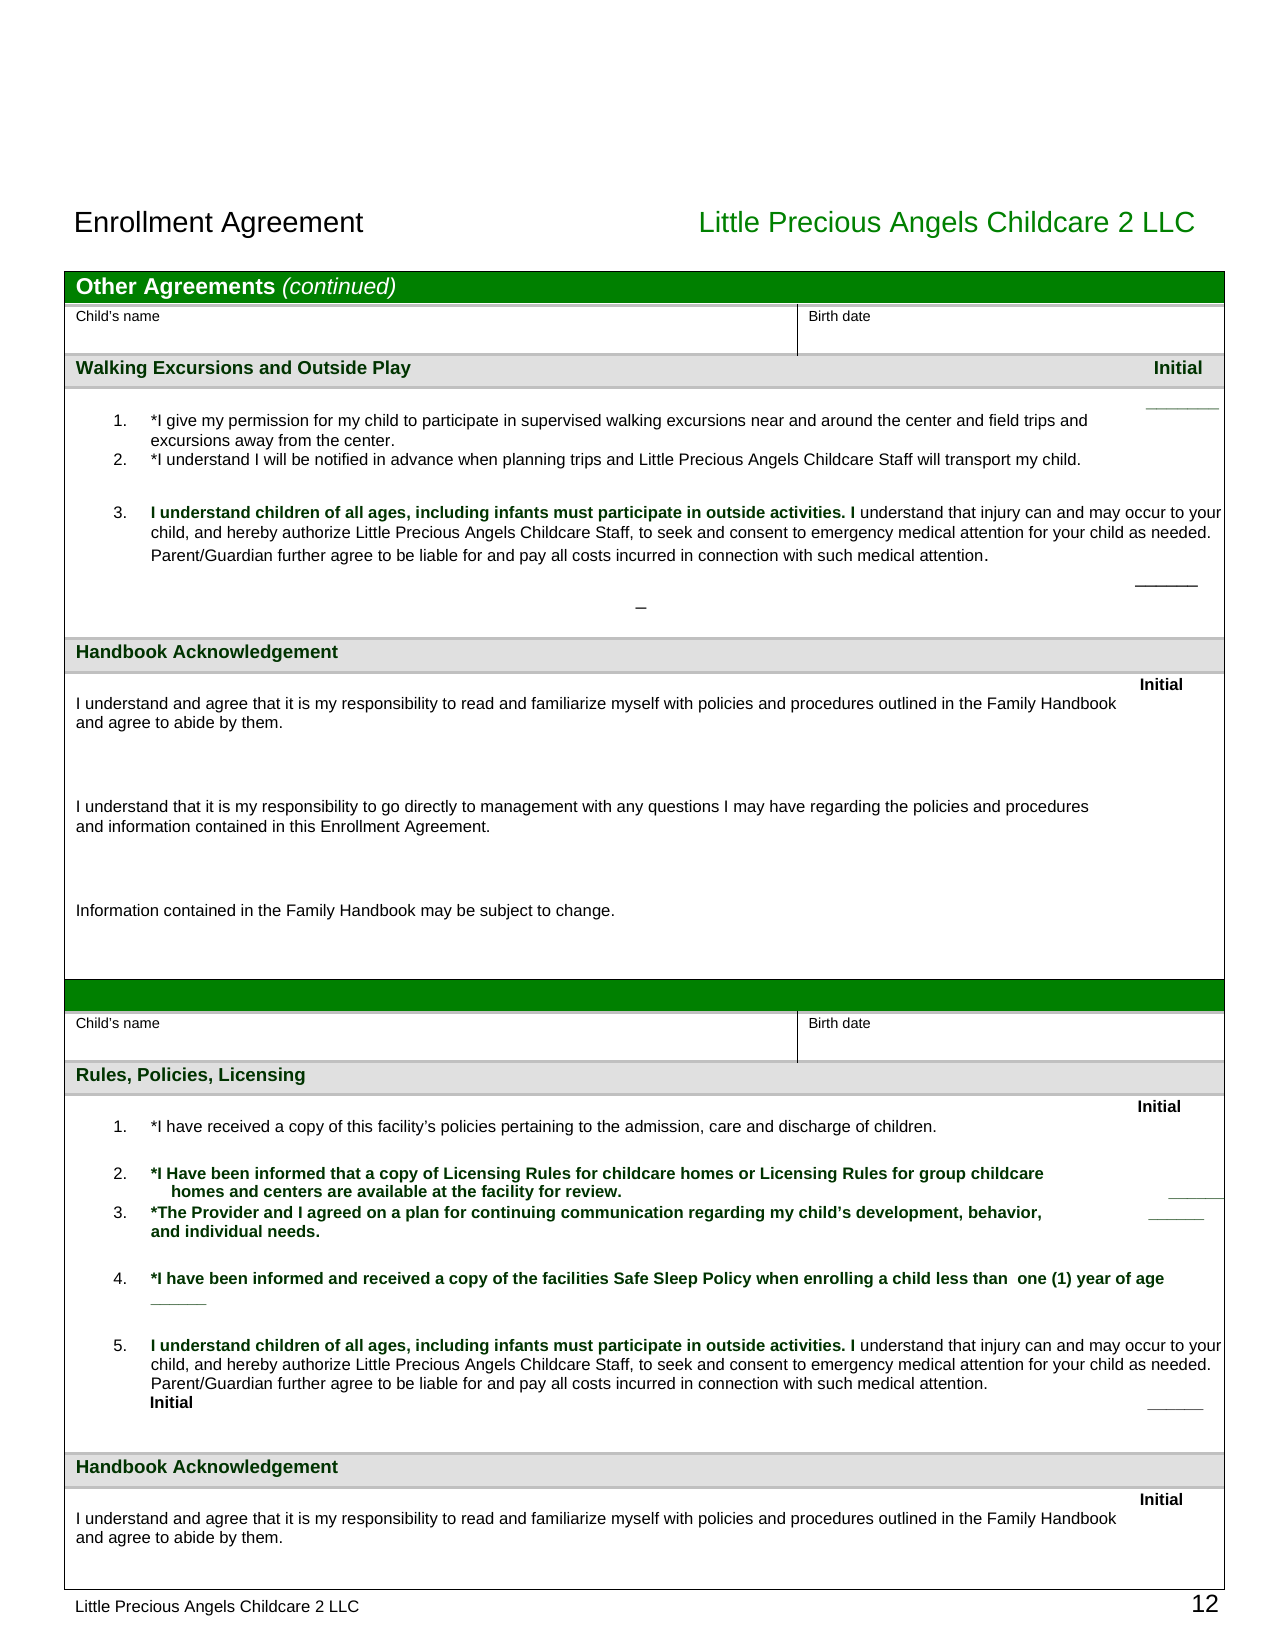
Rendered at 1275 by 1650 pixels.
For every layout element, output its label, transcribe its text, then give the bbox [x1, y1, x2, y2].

table_cell Birth date [798, 1014, 1224, 1060]
table_cell Birth date [798, 307, 1224, 352]
table_cell Initial *I have received a copy of this facility’s policies pertaining to the admission, care and discharge of children. *I Have been informed that a copy of Licensing Rules for childcare homes or Licensing Rules for group childcare homes and centers are available at the facility for review. ______ *The Provider and I agreed on a plan for continuing communication regarding my child’s development, behavior, ______ and individual needs. *I have been informed and received a copy of the facilities Safe Sleep Policy when enrolling a child less than one (1) year of age ______ I understand children of all ages, including infants must participate in outside activities. I understand that injury can and may occur to your child, and hereby authorize Little Precious Angels Childcare Staff, to seek and consent to emergency medical attention for your child as needed. Parent/Guardian further agree to be liable for and pay all costs incurred in connection with such medical attention. Initial ______ [65, 1096, 1224, 1452]
table_cell Rules, Policies, Licensing [65, 1063, 1224, 1093]
table_cell Child’s name [65, 307, 797, 352]
subtitle Enrollment Agreement Little Precious Angels Childcare 2 LLC [73, 205, 1225, 238]
table_cell Handbook Acknowledgement [65, 640, 1224, 671]
table_cell Walking Excursions and Outside Play Initial [65, 356, 1224, 386]
table_cell Handbook Acknowledgement [65, 1455, 1224, 1486]
table_cell _______ *I give my permission for my child to participate in supervised walking excursions near and around the center and field trips and excursions away from the center. *I understand I will be notified in advance when planning trips and Little Precious Angels Childcare Staff will transport my child. I understand children of all ages, including infants must participate in outside activities. I understand that injury can and may occur to your child, and hereby authorize Little Precious Angels Childcare Staff, to seek and consent to emergency medical attention for your child as needed. Parent/Guardian further agree to be liable for and pay all costs incurred in connection with such medical attention. _______ [65, 389, 1224, 637]
table_header Other Agreements (continued) [65, 272, 1224, 303]
table_cell Initial I understand and agree that it is my responsibility to read and familiarize myself with policies and procedures outlined in the Family Handbook and agree to abide by them. I understand that it is my responsibility to go directly to management with any questions I may have regarding the policies and procedures and information contained in this Enrollment Agreement. Information contained in the Family Handbook may be subject to change. [65, 674, 1224, 978]
table_cell Child’s name [65, 1014, 797, 1060]
table_cell Initial I understand and agree that it is my responsibility to read and familiarize myself with policies and procedures outlined in the Family Handbook and agree to abide by them. I understand that it is my responsibility to go directly to management with any questions I may have regarding the policies and procedures and information contained in this Enrollment Agreement. Information contained in the Family Handbook may be subject to change. [65, 1489, 1224, 1589]
table_cell [65, 980, 1224, 1011]
